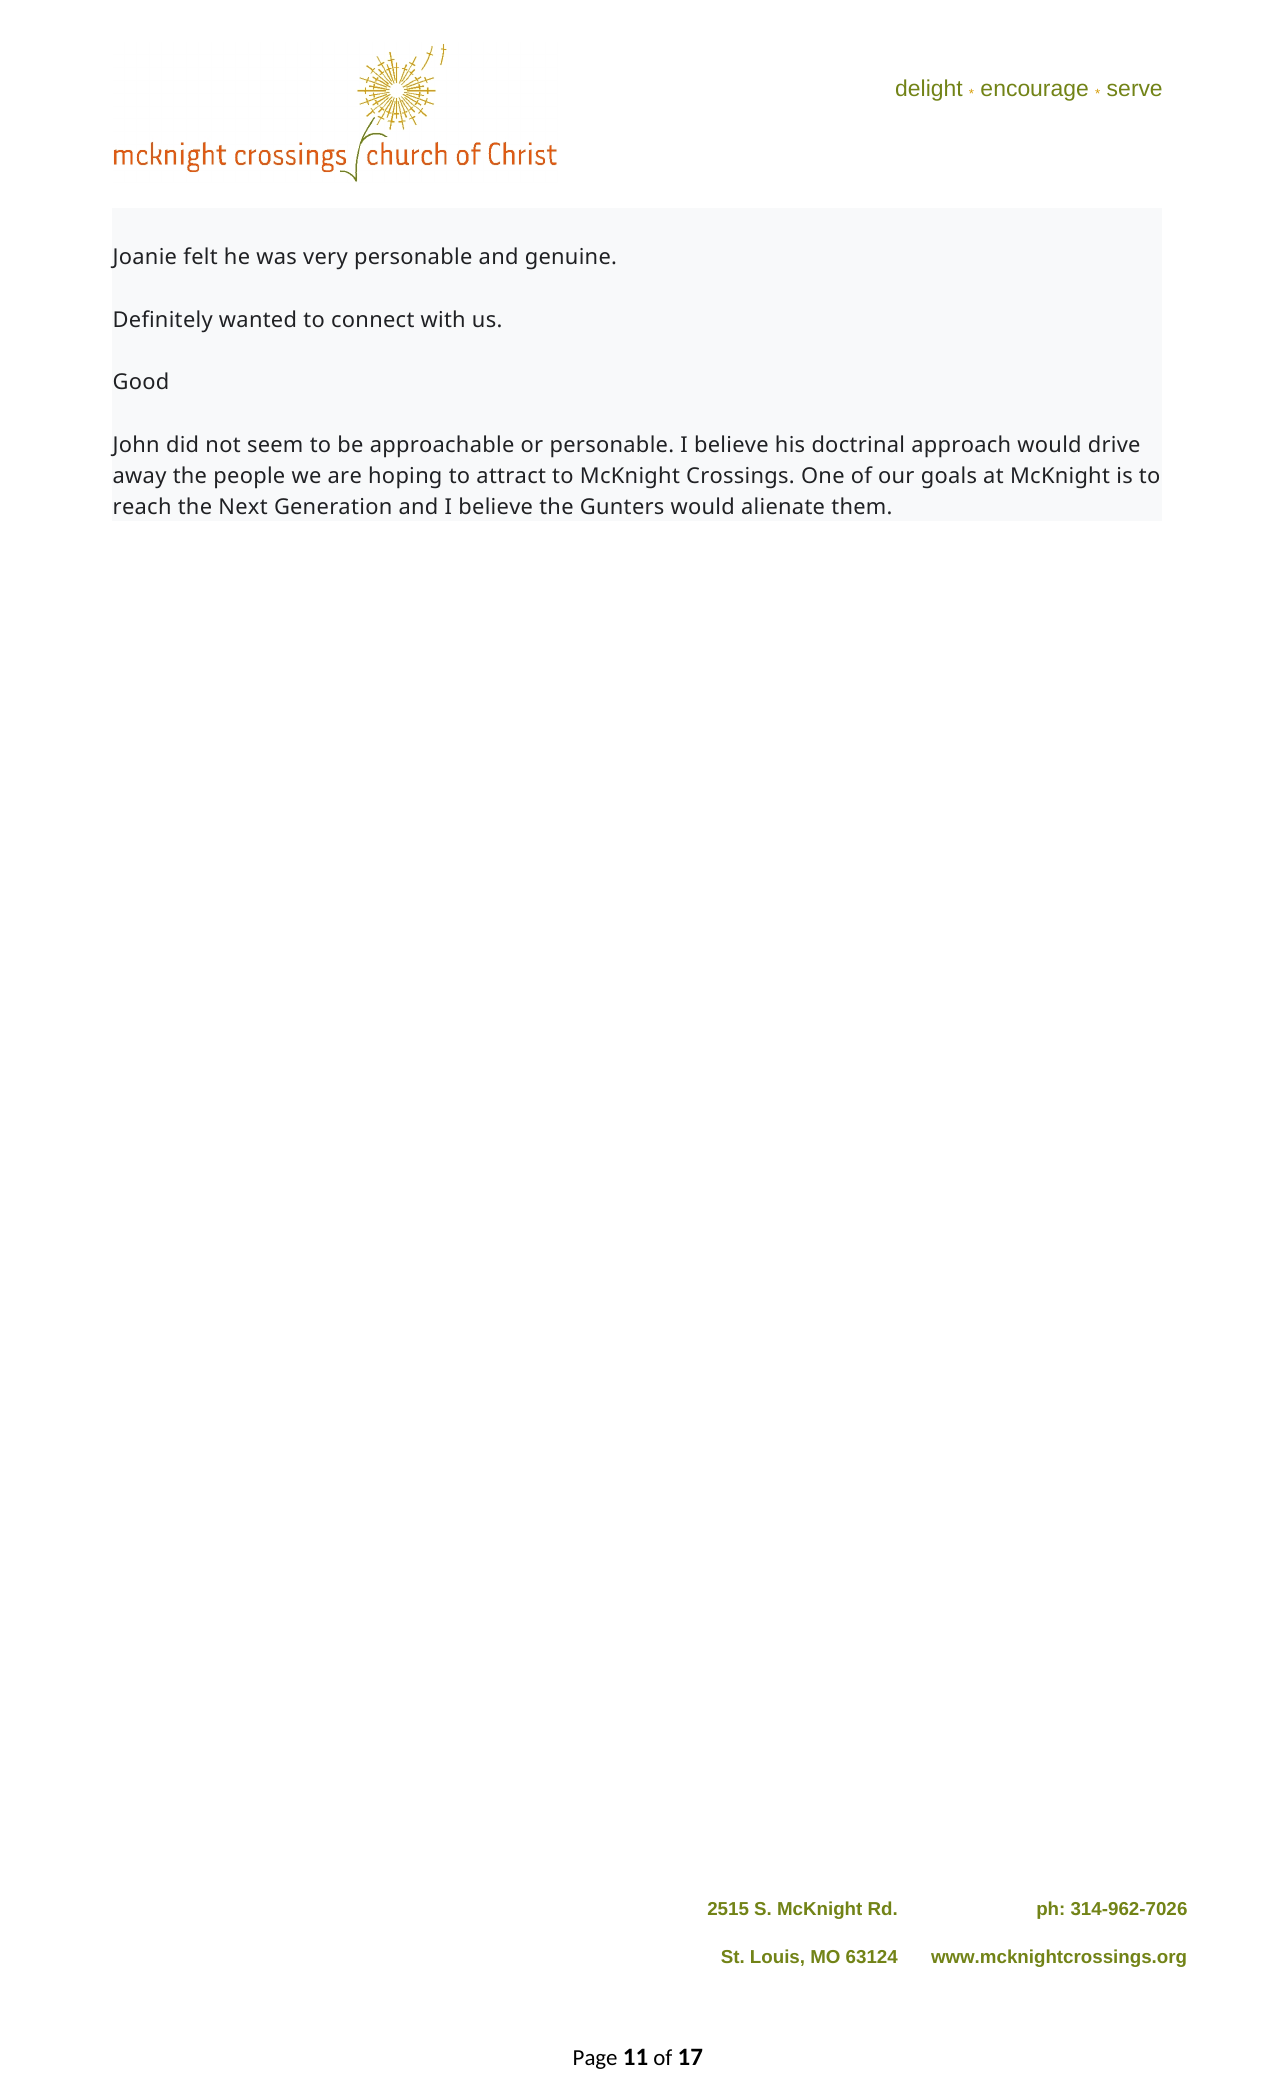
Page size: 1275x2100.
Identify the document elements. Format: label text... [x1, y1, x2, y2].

text Definitely wanted to connect with us. [112, 302, 1162, 333]
text Good [112, 365, 1162, 396]
text Joanie felt he was very personable and genuine. [112, 240, 1162, 271]
text John did not seem to be approachable or personable. I believe his doctrinal approach would drive away the people we are hoping to attract to McKnight Crossings. One of our goals at McKnight is to reach the Next Generation and I believe the Gunters would alienate them. [112, 427, 1162, 521]
picture [112, 42, 558, 183]
